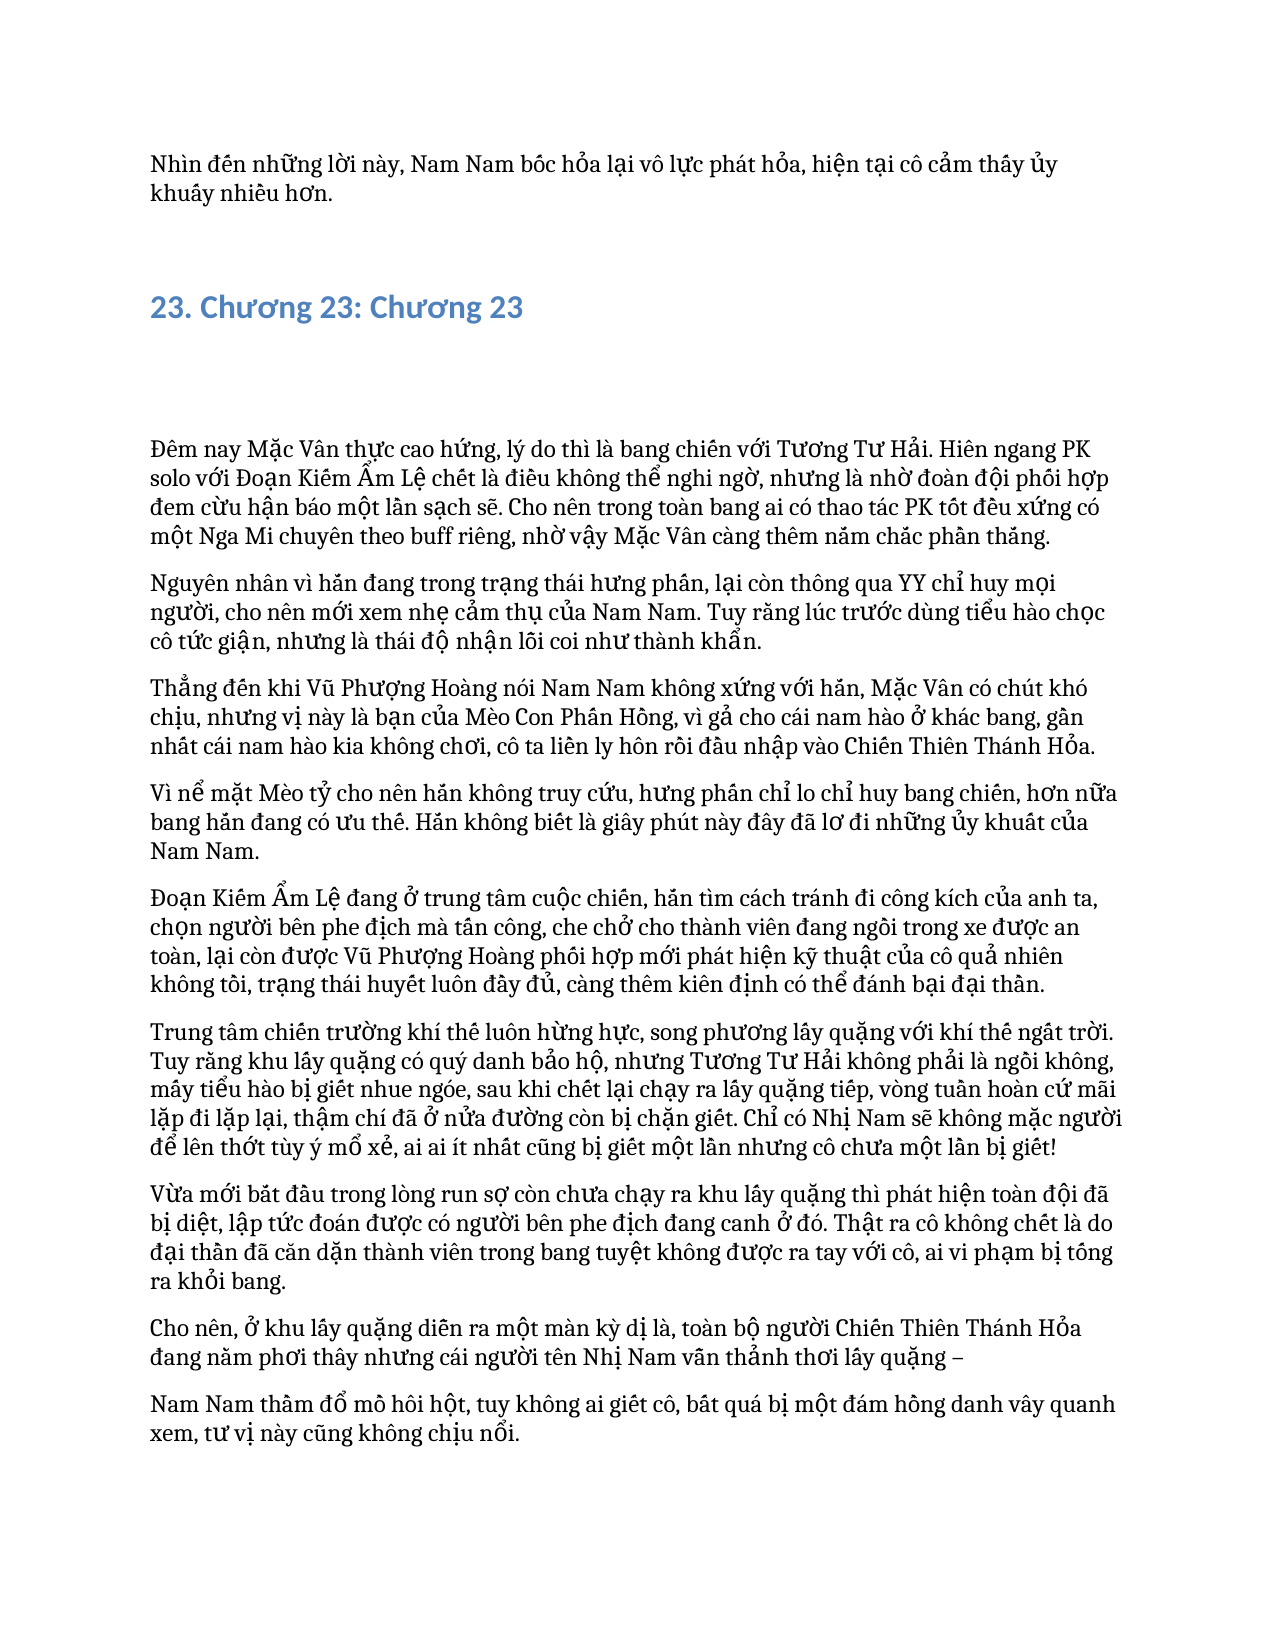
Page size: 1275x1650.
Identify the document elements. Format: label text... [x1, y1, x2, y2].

text Vừa mới bắt đầu trong lòng run sợ còn chưa chạy ra khu lấy quặng thì phát hiện toàn đội đã bị diệt, lập tức đoán được có người bên phe địch đang canh ở đó. Thật ra cô không chết là do đại thần đã căn dặn thành viên trong bang tuyệt không được ra tay với cô, ai vi phạm bị tống ra khỏi bang. [150, 1180, 1125, 1295]
text Trung tâm chiến trường khí thế luôn hừng hực, song phương lấy quặng với khí thế ngất trời. Tuy rằng khu lấy quặng có quý danh bảo hộ, nhưng Tương Tư Hải không phải là ngồi không, mấy tiểu hào bị giết nhue ngóe, sau khi chết lại chạy ra lấy quặng tiếp, vòng tuần hoàn cứ mãi lặp đi lặp lại, thậm chí đã ở nửa đường còn bị chặn giết. Chỉ có Nhị Nam sẽ không mặc người để lên thớt tùy ý mổ xẻ, ai ai ít nhất cũng bị giết một lần nhưng cô chưa một lần bị giết! [150, 1018, 1125, 1162]
subtitle 23. Chương 23: Chương 23 [150, 286, 1125, 327]
text Nam Nam thầm đổ mồ hôi hột, tuy không ai giết cô, bất quá bị một đám hồng danh vây quanh xem, tư vị này cũng không chịu nổi. [150, 1390, 1125, 1448]
text Đêm nay Mặc Vân thực cao hứng, lý do thì là bang chiến với Tương Tư Hải. Hiên ngang PK solo với Đoạn Kiếm Ẩm Lệ chết là điều không thể nghi ngờ, nhưng là nhờ đoàn đội phối hợp đem cừu hận báo một lần sạch sẽ. Cho nên trong toàn bang ai có thao tác PK tốt đều xứng có một Nga Mi chuyên theo buff riêng, nhờ vậy Mặc Vân càng thêm nắm chắc phần thắng. [150, 435, 1125, 550]
text Đoạn Kiếm Ẩm Lệ đang ở trung tâm cuộc chiến, hắn tìm cách tránh đi công kích của anh ta, chọn người bên phe địch mà tấn công, che chở cho thành viên đang ngồi trong xe được an toàn, lại còn được Vũ Phượng Hoàng phối hợp mới phát hiện kỹ thuật của cô quả nhiên không tồi, trạng thái huyết luôn đầy đủ, càng thêm kiên định có thể đánh bại đại thần. [150, 884, 1125, 999]
text Cho nên, ở khu lấy quặng diễn ra một màn kỳ dị là, toàn bộ người Chiến Thiên Thánh Hỏa đang nằm phơi thây nhưng cái người tên Nhị Nam vẫn thảnh thơi lấy quặng – [150, 1314, 1125, 1372]
text Nguyên nhân vì hắn đang trong trạng thái hưng phấn, lại còn thông qua YY chỉ huy mọi người, cho nên mới xem nhẹ cảm thụ của Nam Nam. Tuy rằng lúc trước dùng tiểu hào chọc cô tức giận, nhưng là thái độ nhận lỗi coi như thành khẩn. [150, 569, 1125, 655]
text Nhìn đến những lời này, Nam Nam bốc hỏa lại vô lực phát hỏa, hiện tại cô cảm thấy ủy khuấy nhiều hơn. [150, 150, 1125, 265]
text Thẳng đến khi Vũ Phượng Hoàng nói Nam Nam không xứng với hắn, Mặc Vân có chút khó chịu, nhưng vị này là bạn của Mèo Con Phấn Hồng, vì gả cho cái nam hào ở khác bang, gần nhất cái nam hào kia không chơi, cô ta liền ly hôn rồi đầu nhập vào Chiến Thiên Thánh Hỏa. [150, 674, 1125, 760]
text Vì nể mặt Mèo tỷ cho nên hắn không truy cứu, hưng phấn chỉ lo chỉ huy bang chiến, hơn nữa bang hắn đang có ưu thế. Hắn không biết là giây phút này đây đã lơ đi những ủy khuất của Nam Nam. [150, 779, 1125, 865]
